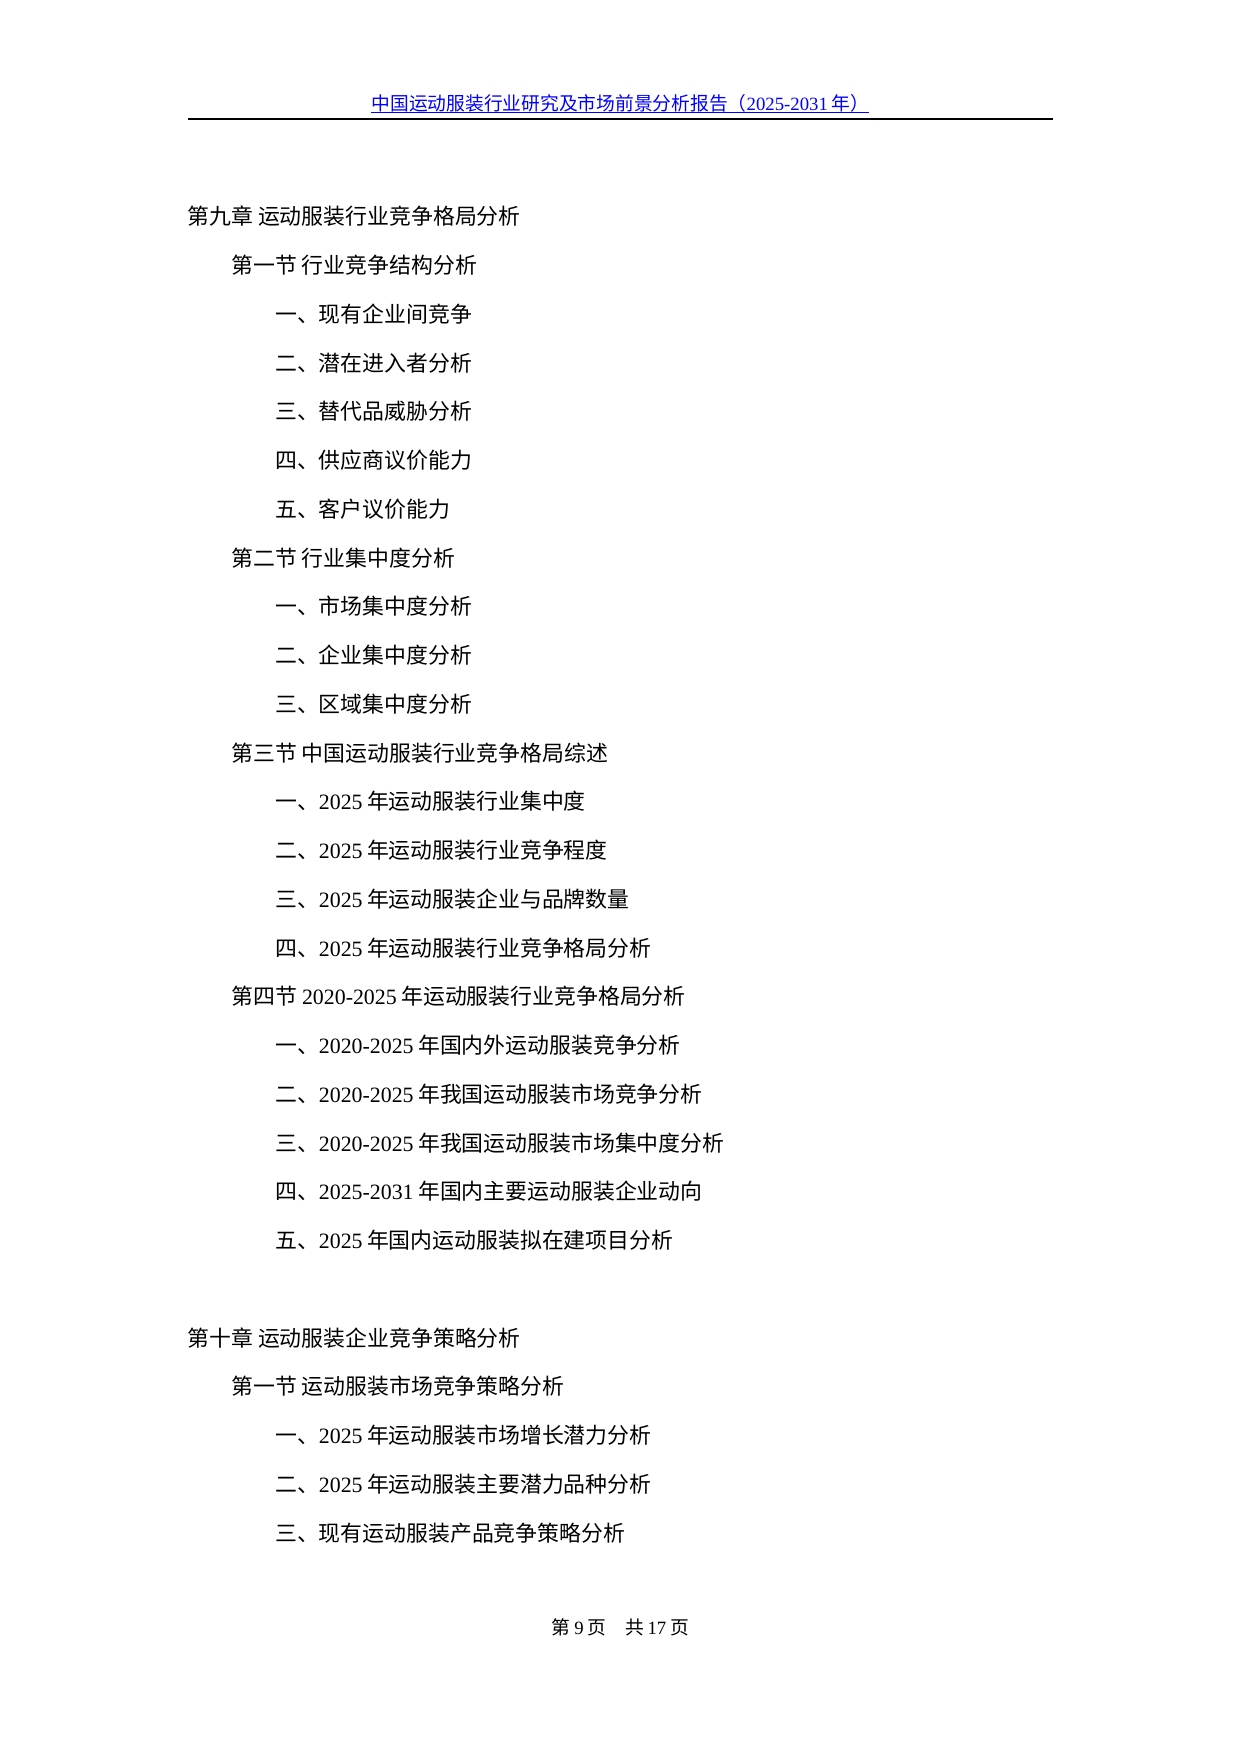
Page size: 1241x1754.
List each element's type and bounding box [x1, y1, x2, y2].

text [187, 150, 1053, 1548]
